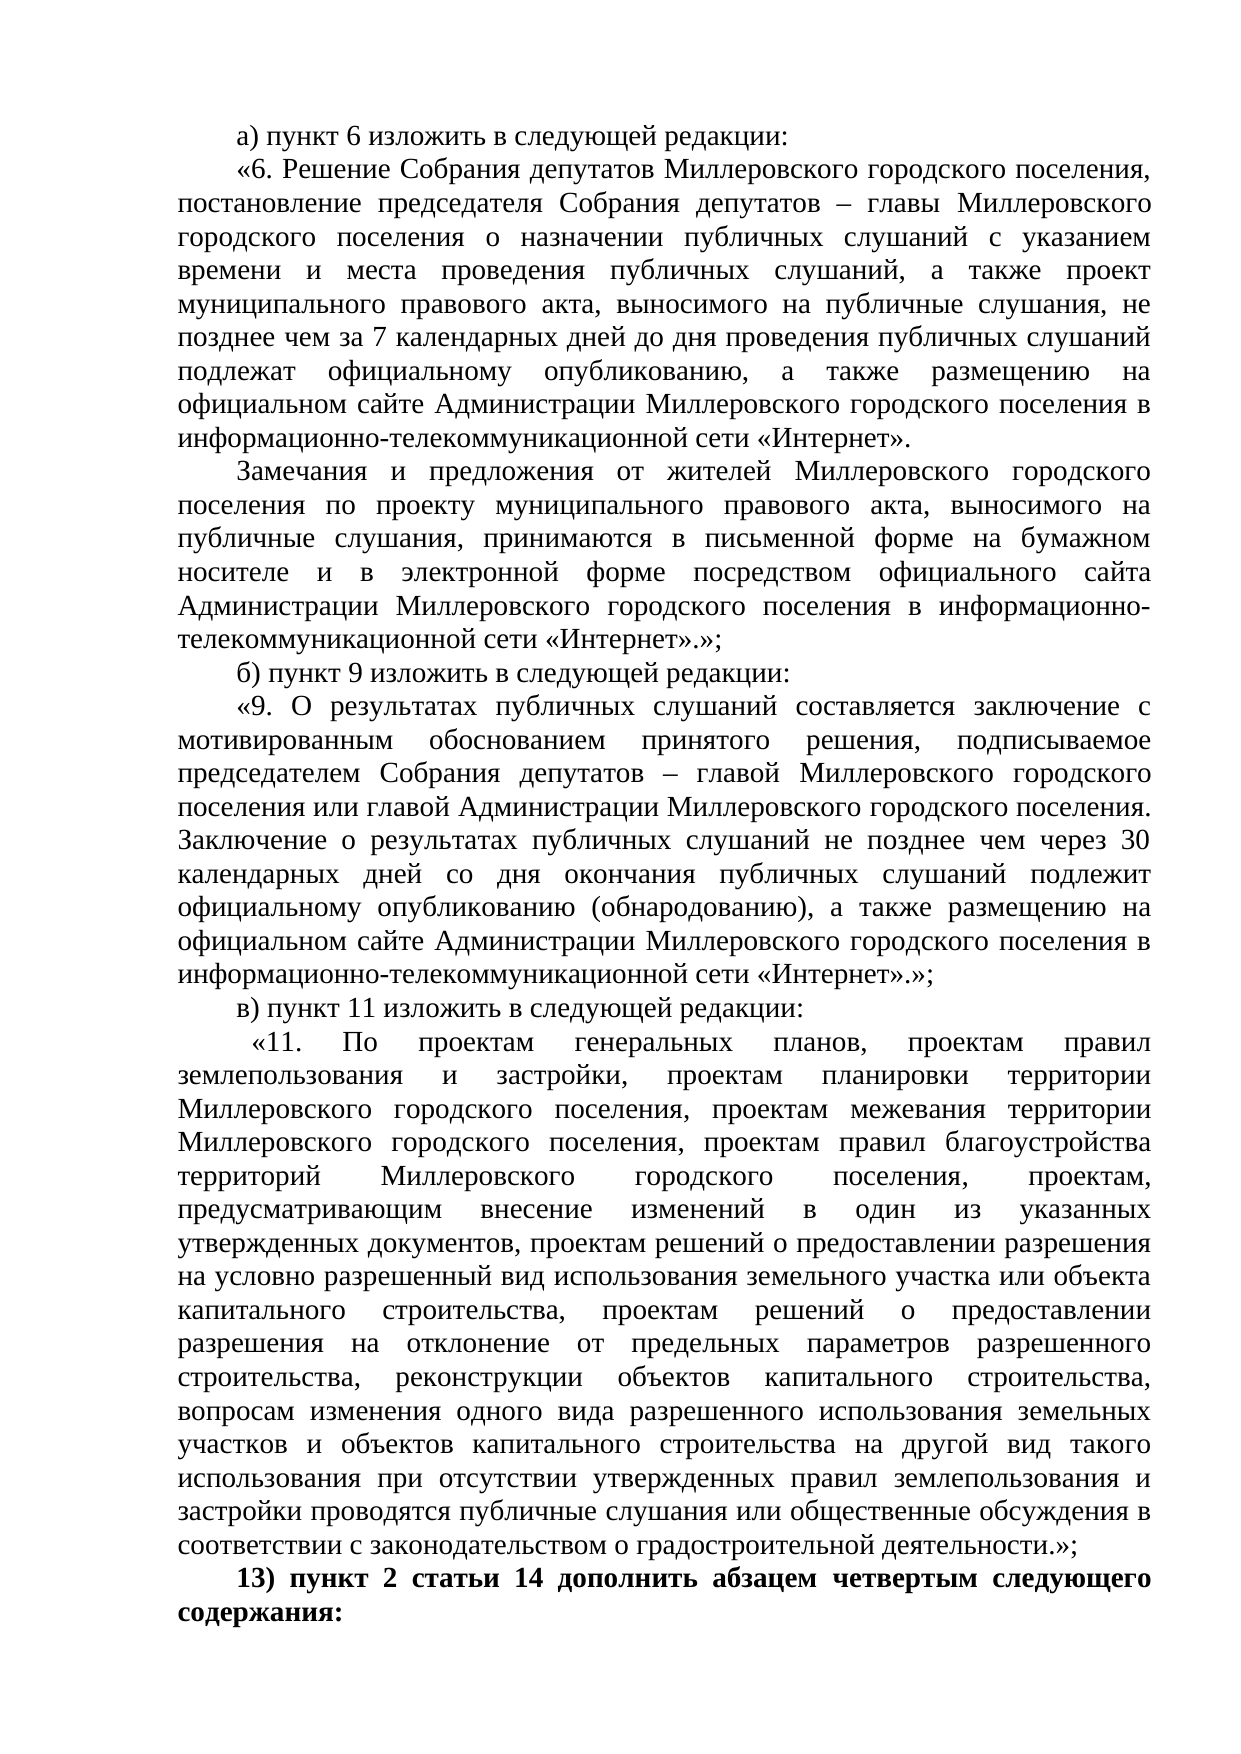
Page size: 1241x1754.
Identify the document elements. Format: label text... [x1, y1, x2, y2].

text а) пункт 6 изложить в следующей редакции: [177, 118, 1152, 152]
text «6. Решение Собрания депутатов Миллеровского городского поселения, постановление председателя Собрания депутатов – главы Миллеровского городского поселения о назначении публичных слушаний с указанием времени и места проведения публичных слушаний, а также проект муниципального правового акта, выносимого на публичные слушания, не позднее чем за 7 календарных дней до дня проведения публичных слушаний подлежат официальному опубликованию, а также размещению на официальном сайте Администрации Миллеровского городского поселения в информационно-телекоммуникационной сети «Интернет». [177, 152, 1152, 453]
text в) пункт 11 изложить в следующей редакции: [177, 990, 1152, 1024]
text Замечания и предложения от жителей Миллеровского городского поселения по проекту муниципального правового акта, выносимого на публичные слушания, принимаются в письменной форме на бумажном носителе и в электронной форме посредством официального сайта Администрации Миллеровского городского поселения в информационно-телекоммуникационной сети «Интернет».»; [177, 453, 1152, 655]
text б) пункт 9 изложить в следующей редакции: [177, 655, 1152, 688]
text 13) пункт 2 статьи 14 дополнить абзацем четвертым следующего содержания: [177, 1560, 1152, 1627]
text «11. По проектам генеральных планов, проектам правил землепользования и застройки, проектам планировки территории Миллеровского городского поселения, проектам межевания территории Миллеровского городского поселения, проектам правил благоустройства территорий Миллеровского городского поселения, проектам, предусматривающим внесение изменений в один из указанных утвержденных документов, проектам решений о предоставлении разрешения на условно разрешенный вид использования земельного участка или объекта капитального строительства, проектам решений о предоставлении разрешения на отклонение от предельных параметров разрешенного строительства, реконструкции объектов капитального строительства, вопросам изменения одного вида разрешенного использования земельных участков и объектов капитального строительства на другой вид такого использования при отсутствии утвержденных правил землепользования и застройки проводятся публичные слушания или общественные обсуждения в соответствии с законодательством о градостроительной деятельности.»; [177, 1024, 1152, 1560]
text «9. О результатах публичных слушаний составляется заключение с мотивированным обоснованием принятого решения, подписываемое председателем Собрания депутатов – главой Миллеровского городского поселения или главой Администрации Миллеровского городского поселения. Заключение о результатах публичных слушаний не позднее чем через 30 календарных дней со дня окончания публичных слушаний подлежит официальному опубликованию (обнародованию), а также размещению на официальном сайте Администрации Миллеровского городского поселения в информационно-телекоммуникационной сети «Интернет».»; [177, 688, 1152, 990]
